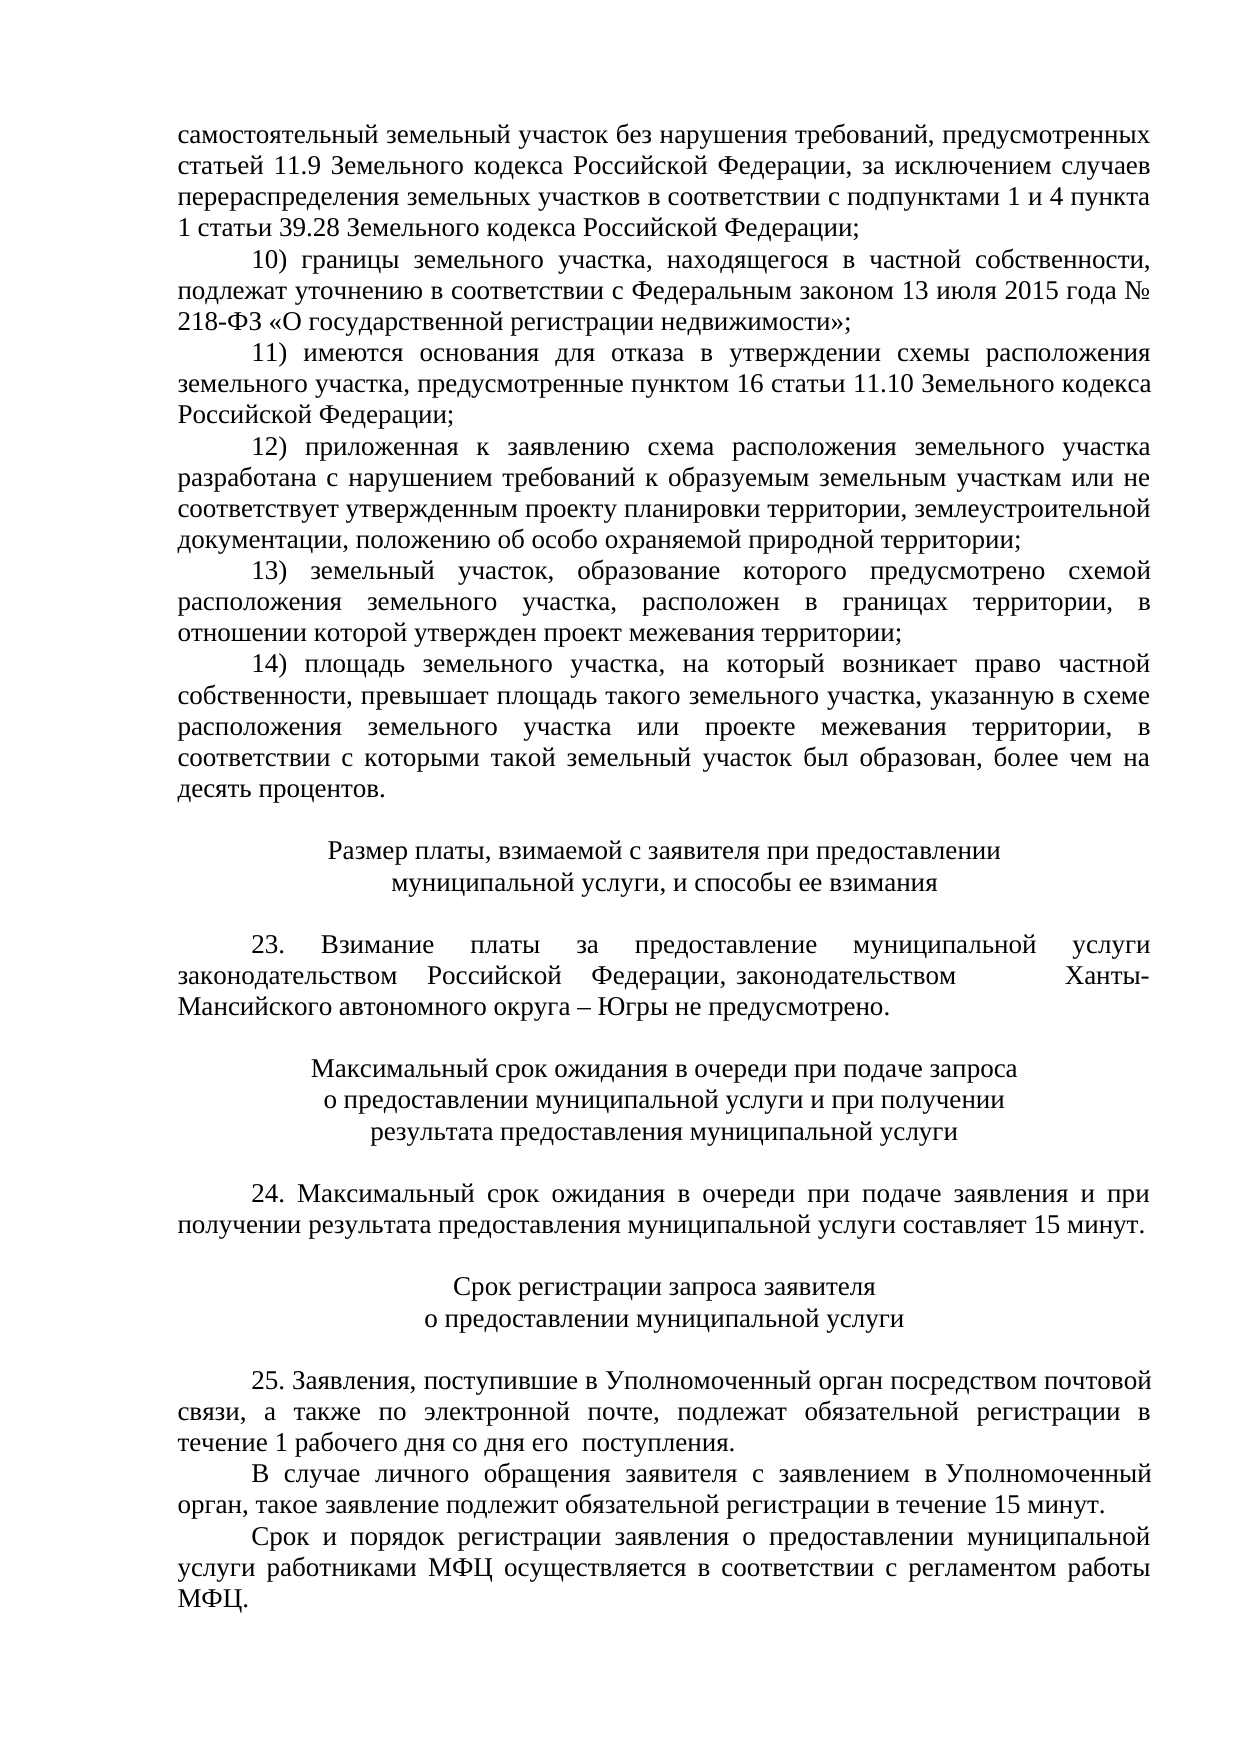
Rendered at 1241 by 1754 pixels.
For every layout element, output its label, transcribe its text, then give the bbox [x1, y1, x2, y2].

text Срок и порядок регистрации заявления о предоставлении муниципальной услуги работниками МФЦ осуществляется в соответствии с регламентом работы МФЦ. [177, 1520, 1152, 1613]
text о предоставлении муниципальной услуги и при получении [177, 1084, 1152, 1115]
text Размер платы, взимаемой с заявителя при предоставлении [177, 834, 1152, 866]
text 12) приложенная к заявлению схема расположения земельного участка разработана с нарушением требований к образуемым земельным участкам или не соответствует утвержденным проекту планировки территории, землеустроительной документации, положению об особо охраняемой природной территории; [177, 429, 1152, 554]
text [177, 118, 1152, 243]
text 11) имеются основания для отказа в утверждении схемы расположения земельного участка, предусмотренные пунктом 16 статьи 11.10 Земельного кодекса Российской Федерации; [177, 336, 1152, 429]
text 23. Взимание платы за предоставление муниципальной услуги законодательством Российской Федерации, законодательством Ханты-Мансийского автономного округа – Югры не предусмотрено. [177, 928, 1152, 1021]
text 14) площадь земельного участка, на который возникает право частной собственности, превышает площадь такого земельного участка, указанную в схеме расположения земельного участка или проекте межевания территории, в соответствии с которыми такой земельный участок был образован, более чем на десять процентов. [177, 648, 1152, 803]
text В случае личного обращения заявителя с заявлением в Уполномоченный орган, такое заявление подлежит обязательной регистрации в течение 15 минут. [177, 1457, 1152, 1520]
text результата предоставления муниципальной услуги [177, 1115, 1152, 1146]
text Максимальный срок ожидания в очереди при подаче запроса [177, 1052, 1152, 1084]
text 10) границы земельного участка, находящегося в частной собственности, подлежат уточнению в соответствии с Федеральным законом 13 июля 2015 года № 218-ФЗ «О государственной регистрации недвижимости»; [177, 243, 1152, 336]
text 25. Заявления, поступившие в Уполномоченный орган посредством почтовой связи, а также по электронной почте, подлежат обязательной регистрации в течение 1 рабочего дня со дня его поступления. [177, 1364, 1152, 1457]
text 13) земельный участок, образование которого предусмотрено схемой расположения земельного участка, расположен в границах территории, в отношении которой утвержден проект межевания территории; [177, 554, 1152, 648]
text Срок регистрации запроса заявителя [177, 1271, 1152, 1302]
text муниципальной услуги, и способы ее взимания [177, 866, 1152, 897]
text 24. Максимальный срок ожидания в очереди при подаче заявления и при получении результата предоставления муниципальной услуги составляет 15 минут. [177, 1177, 1152, 1239]
text о предоставлении муниципальной услуги [177, 1302, 1152, 1333]
